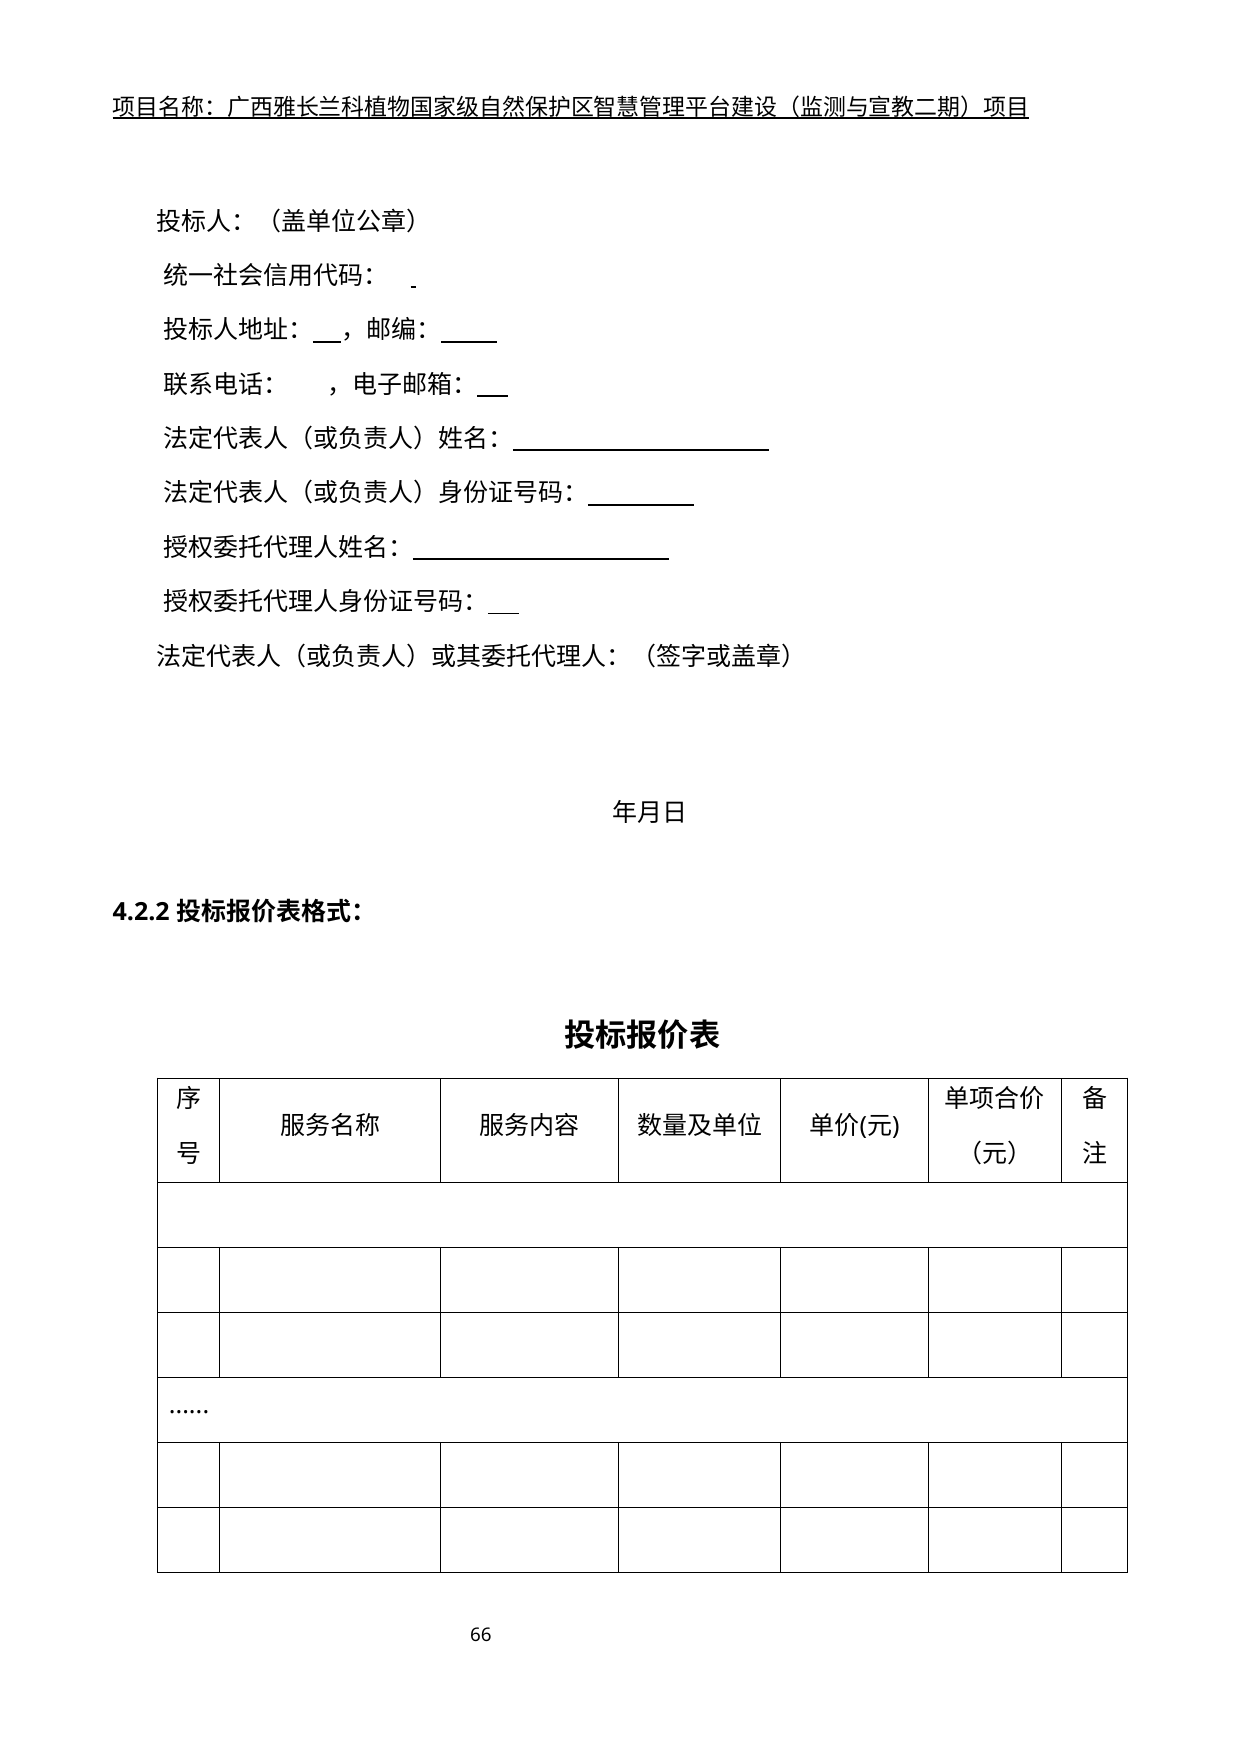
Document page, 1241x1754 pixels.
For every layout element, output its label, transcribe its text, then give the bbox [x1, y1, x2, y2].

table_cell [781, 1248, 928, 1312]
text 投标人地址： ，邮编： [112, 310, 1128, 346]
table_cell [158, 1443, 219, 1507]
table_cell [1062, 1443, 1127, 1507]
table_cell [441, 1443, 618, 1507]
table_cell [619, 1313, 780, 1377]
table_cell [619, 1443, 780, 1507]
table_cell [781, 1443, 928, 1507]
table_cell [1062, 1508, 1127, 1572]
table_cell [441, 1248, 618, 1312]
table_header 数量及单位 [619, 1079, 780, 1182]
table_cell [220, 1443, 440, 1507]
table_cell [1062, 1313, 1127, 1377]
table_header 服务内容 [441, 1079, 618, 1182]
table_header 服务名称 [220, 1079, 440, 1182]
table_cell [220, 1508, 440, 1572]
table_header 单价(元) [781, 1079, 928, 1182]
table_cell [158, 1248, 219, 1312]
table_cell [158, 1183, 1127, 1247]
table_cell ...... [158, 1378, 1127, 1442]
table_cell [441, 1313, 618, 1377]
table_cell [220, 1248, 440, 1312]
table_header 序号 [158, 1079, 219, 1182]
table_cell [158, 1508, 219, 1572]
table_cell [158, 1313, 219, 1377]
table_cell [781, 1508, 928, 1572]
table_cell [929, 1508, 1061, 1572]
table_cell [619, 1248, 780, 1312]
table_cell [929, 1313, 1061, 1377]
text 授权委托代理人身份证号码： [112, 582, 1128, 618]
table_cell [220, 1313, 440, 1377]
text 投标人：（盖单位公章） [112, 201, 1128, 237]
text 统一社会信用代码： [112, 255, 1128, 292]
text 投标报价表 [112, 1010, 1128, 1055]
table_header 备注 [1062, 1079, 1127, 1182]
table_cell [929, 1443, 1061, 1507]
table_cell [781, 1313, 928, 1377]
table_cell [929, 1248, 1061, 1312]
text 法定代表人（或负责人）或其委托代理人：（签字或盖章） [112, 636, 1128, 672]
text 联系电话： ，电子邮箱： [112, 364, 1128, 400]
text 4.2.2 投标报价表格式： [112, 892, 1128, 928]
table_header 单项合价（元） [929, 1079, 1061, 1182]
text 法定代表人（或负责人）身份证号码： [112, 473, 1128, 509]
table_cell [441, 1508, 618, 1572]
table_cell [619, 1508, 780, 1572]
text 授权委托代理人姓名： [112, 527, 1128, 563]
text 法定代表人（或负责人）姓名： [112, 418, 1128, 455]
table_cell [1062, 1248, 1127, 1312]
text 年月日 [112, 792, 1128, 829]
